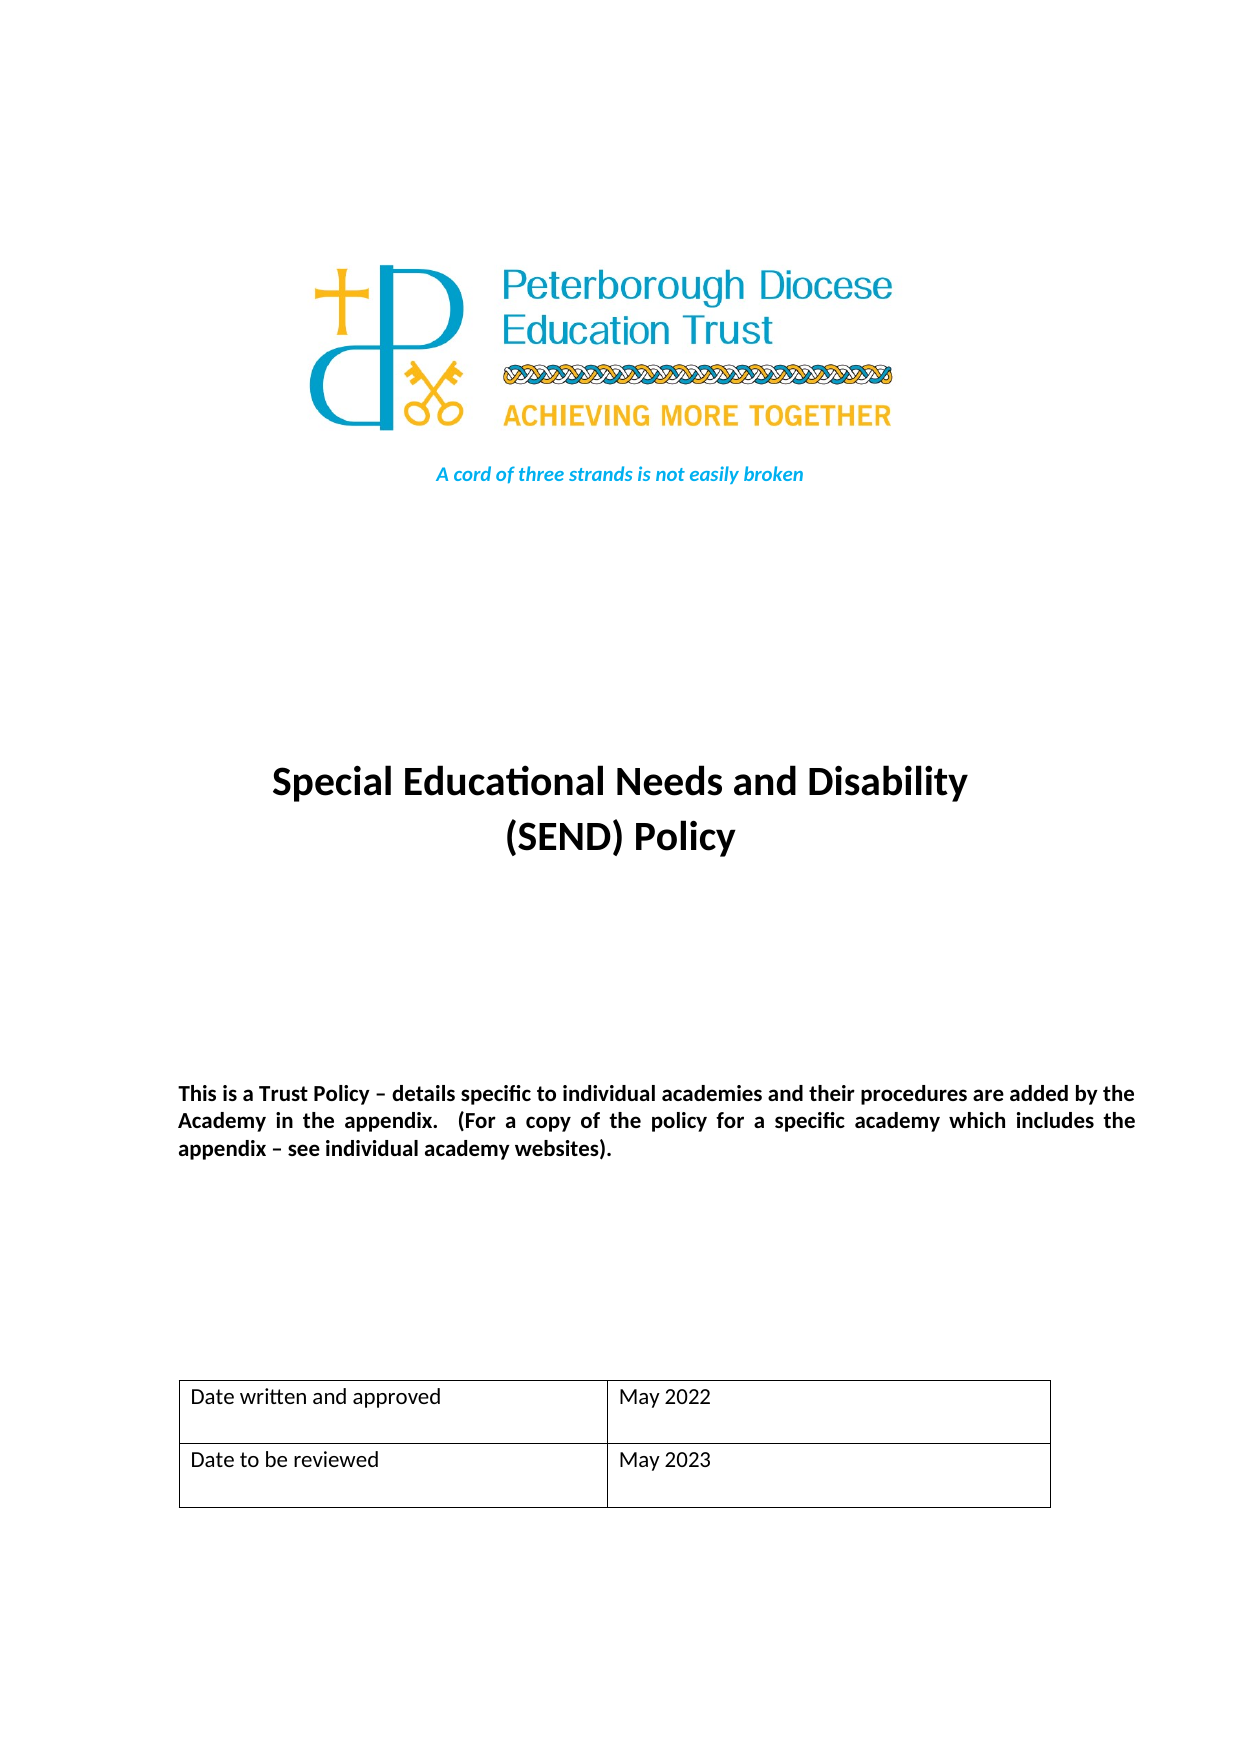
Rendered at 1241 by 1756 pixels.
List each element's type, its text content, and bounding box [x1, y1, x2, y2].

text Special Educational Needs and Disability [75, 755, 1165, 806]
text A cord of three strands is not easily broken [75, 461, 1165, 487]
table_cell May 2023 [608, 1444, 1050, 1507]
text (SEND) Policy [75, 809, 1165, 860]
table_header Date written and approved [180, 1381, 607, 1443]
text This is a Trust Policy – details specific to individual academies and their procedures are added by the Academy in the appendix. (For a copy of the policy for a specific academy which includes the appendix – see individual academy websites). [178, 1079, 1138, 1162]
table_cell Date to be reviewed [180, 1444, 607, 1507]
picture [263, 187, 982, 459]
table_header May 2022 [608, 1381, 1050, 1443]
